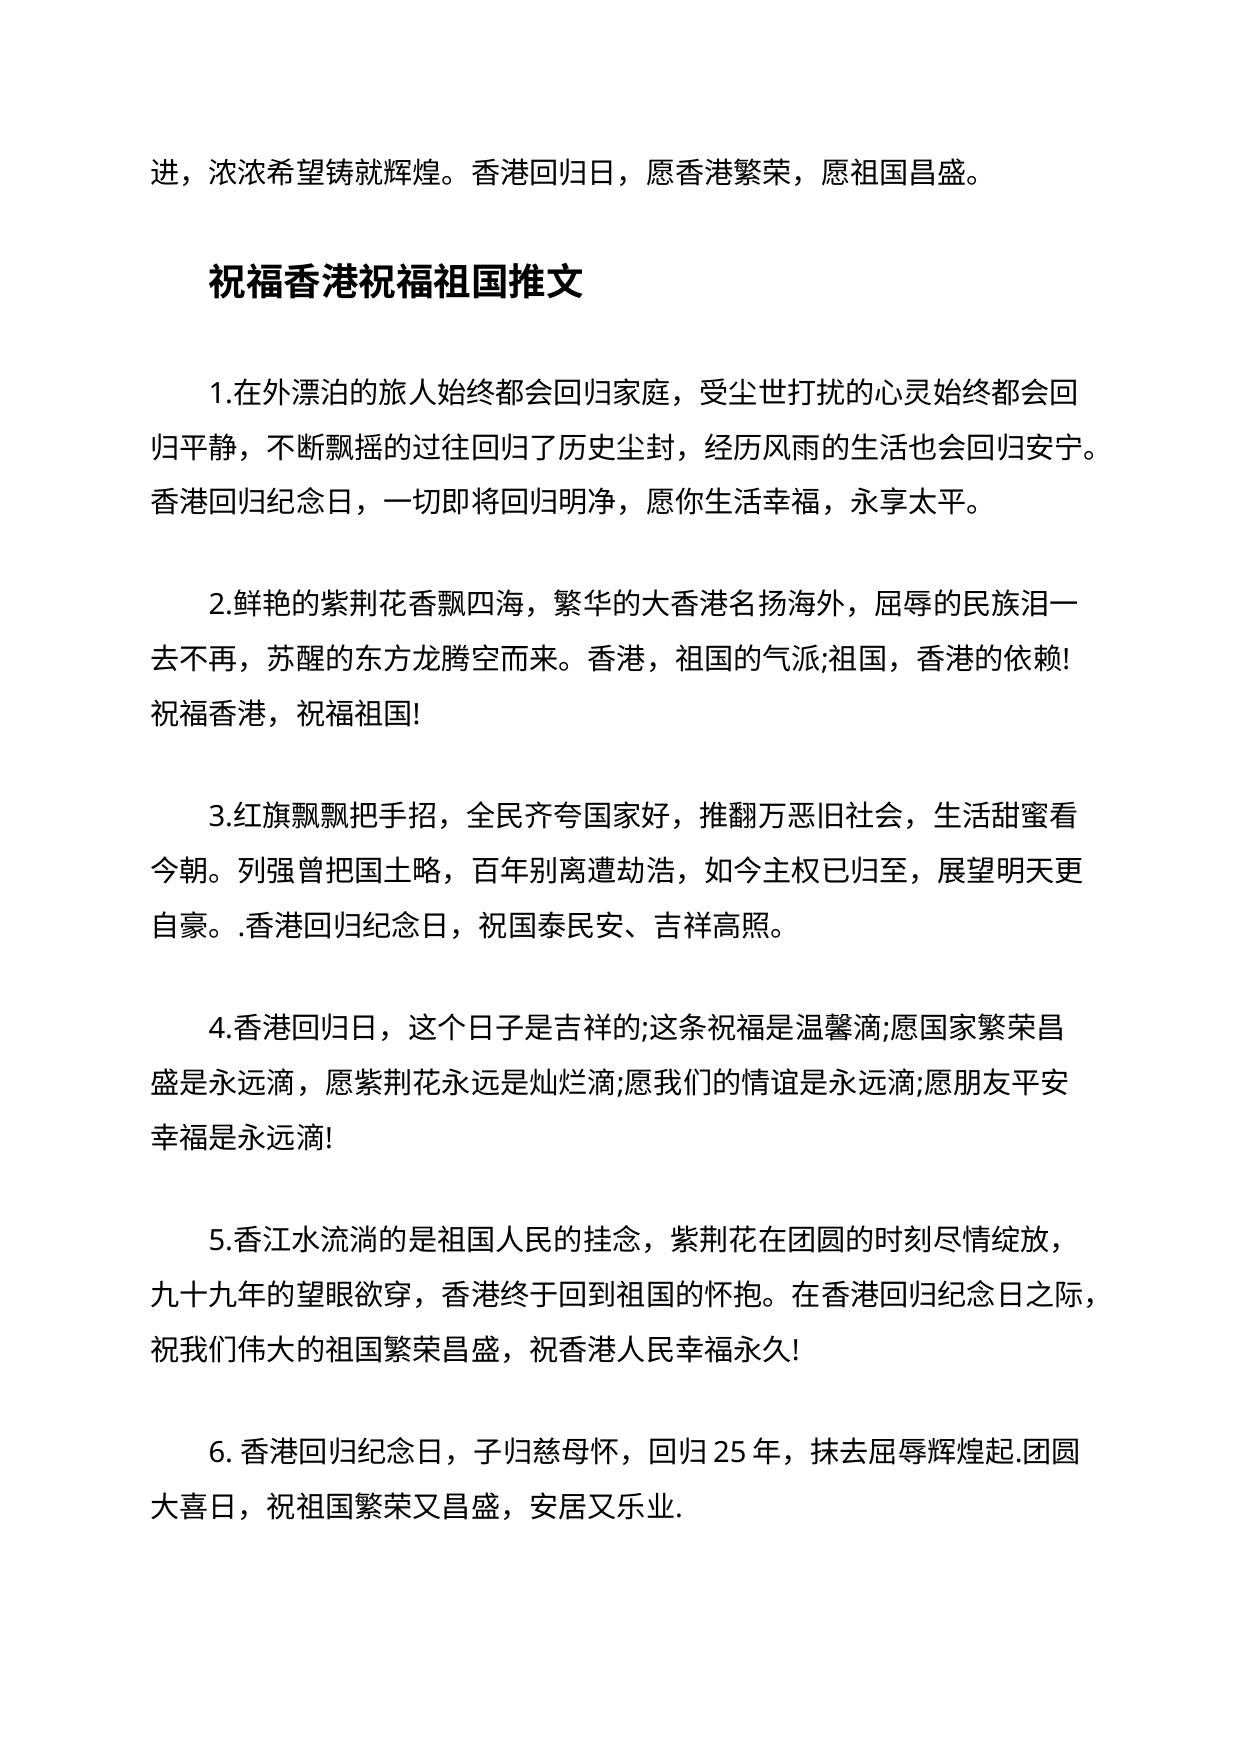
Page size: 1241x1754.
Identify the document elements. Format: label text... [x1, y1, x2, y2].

text 2.鲜艳的紫荆花香飘四海，繁华的大香港名扬海外，屈辱的民族泪一去不再，苏醒的东方龙腾空而来。香港，祖国的气派;祖国，香港的依赖!祝福香港，祝福祖国! [150, 581, 1090, 733]
text 6. 香港回归纪念日，子归慈母怀，回归25年，抹去屈辱辉煌起.团圆大喜日，祝祖国繁荣又昌盛，安居又乐业. [150, 1428, 1090, 1526]
text 5.香江水流淌的是祖国人民的挂念，紫荆花在团圆的时刻尽情绽放，九十九年的望眼欲穿，香港终于回到祖国的怀抱。在香港回归纪念日之际，祝我们伟大的祖国繁荣昌盛，祝香港人民幸福永久! [150, 1217, 1090, 1369]
text 祝福香港祝福祖国推文 [150, 252, 1090, 306]
text 4.香港回归日，这个日子是吉祥的;这条祝福是温馨滴;愿国家繁荣昌盛是永远滴，愿紫荆花永远是灿烂滴;愿我们的情谊是永远滴;愿朋友平安幸福是永远滴! [150, 1005, 1090, 1157]
text 3.红旗飘飘把手招，全民齐夸国家好，推翻万恶旧社会，生活甜蜜看今朝。列强曾把国土略，百年别离遭劫浩，如今主权已归至，展望明天更自豪。.香港回归纪念日，祝国泰民安、吉祥高照。 [150, 793, 1090, 945]
text 1.在外漂泊的旅人始终都会回归家庭，受尘世打扰的心灵始终都会回归平静，不断飘摇的过往回归了历史尘封，经历风雨的生活也会回归安宁。香港回归纪念日，一切即将回归明净，愿你生活幸福，永享太平。 [150, 369, 1090, 521]
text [150, 150, 1090, 192]
